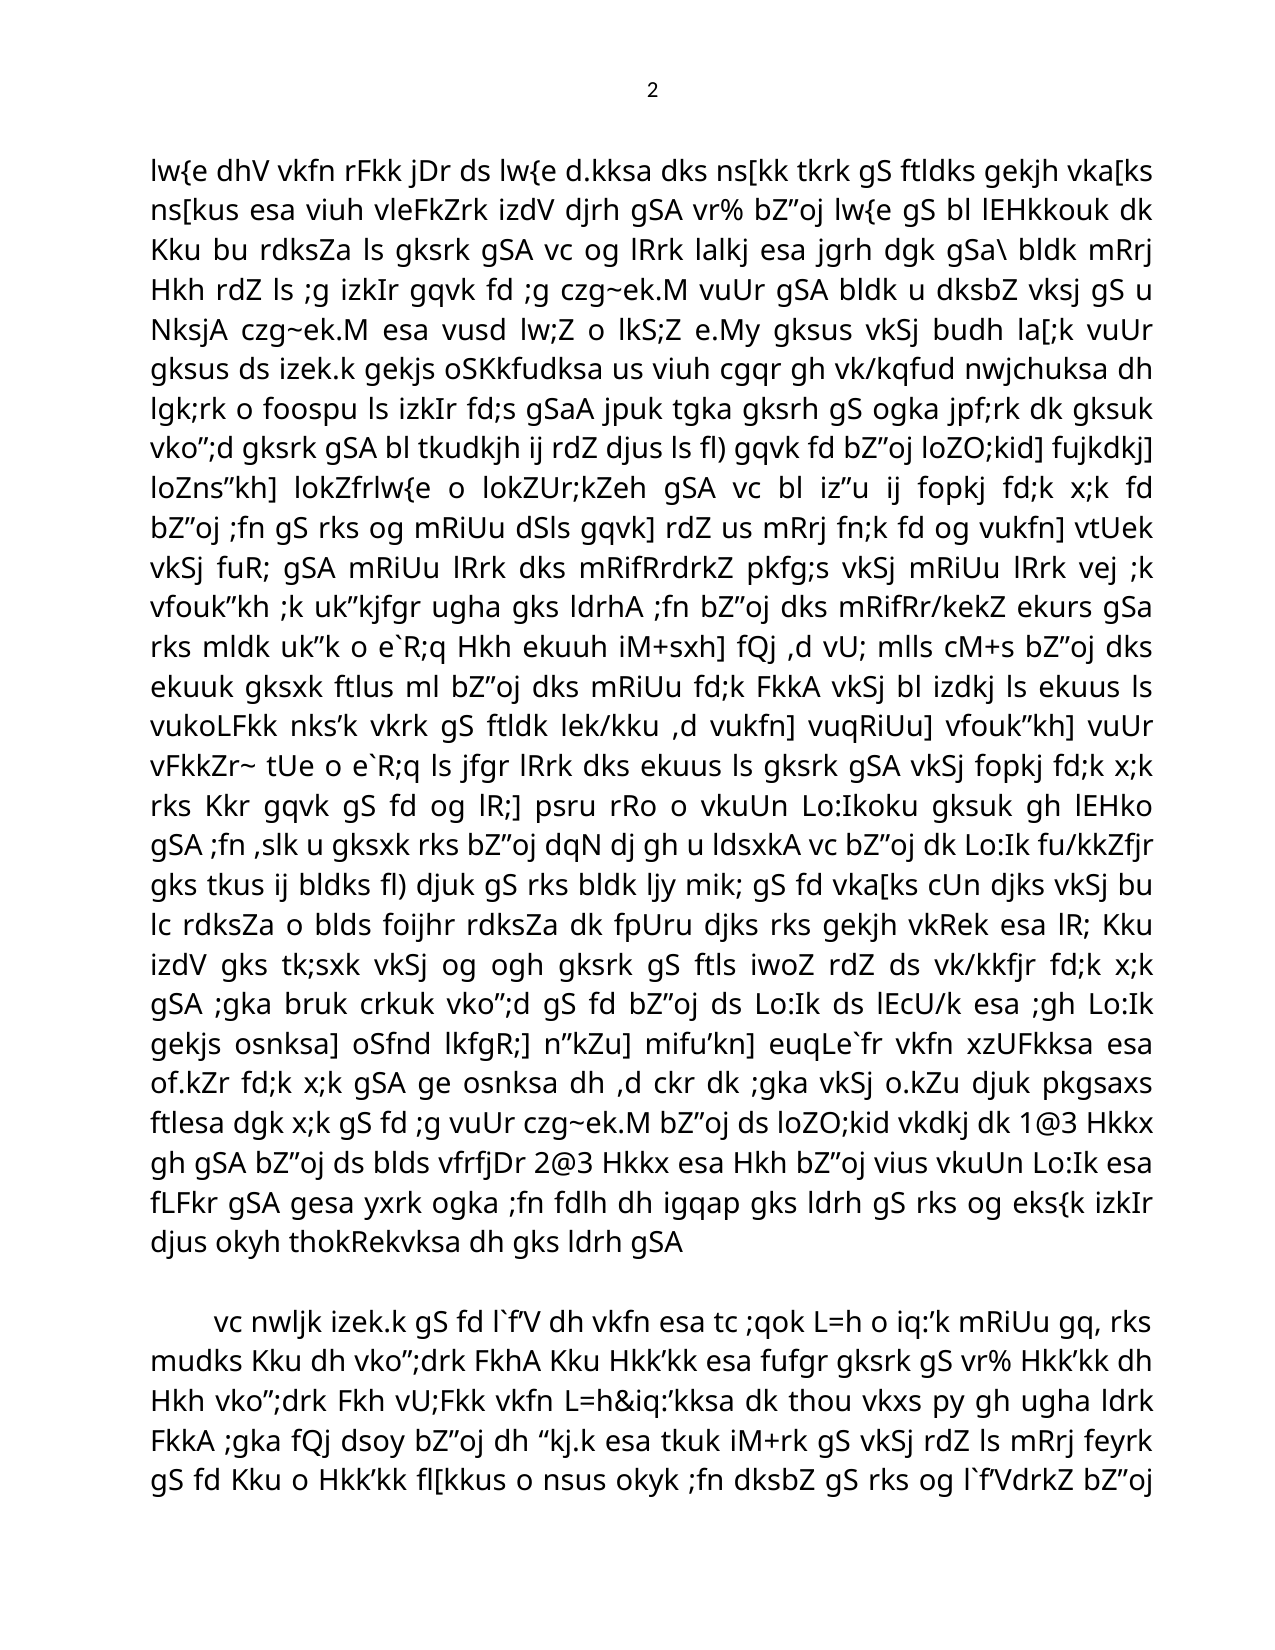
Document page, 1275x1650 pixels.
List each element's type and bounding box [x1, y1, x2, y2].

text [150, 1301, 1155, 1499]
text [150, 150, 1155, 1261]
